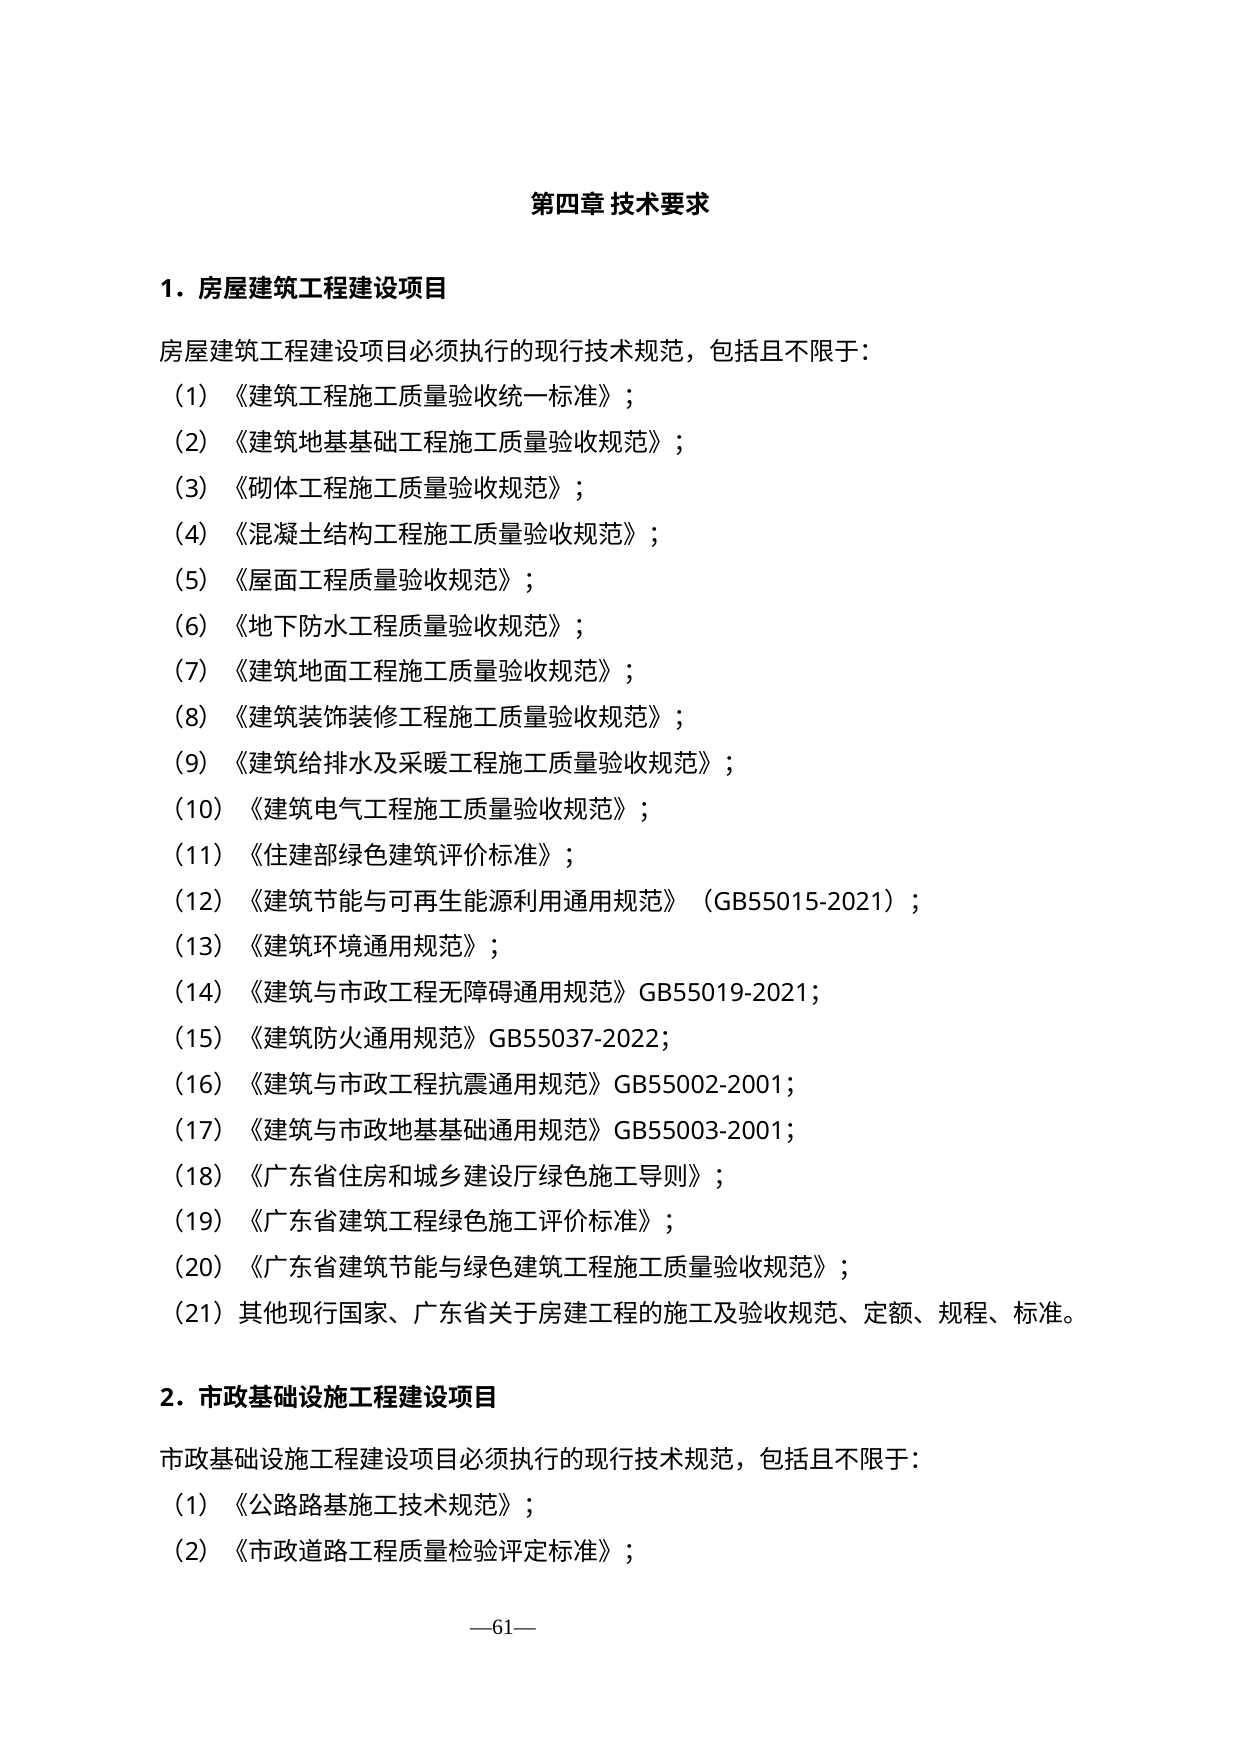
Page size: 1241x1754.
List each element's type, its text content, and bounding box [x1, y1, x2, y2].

text （16）《建筑与市政工程抗震通用规范》GB55002-2001； [159, 1057, 1081, 1102]
text （10）《建筑电气工程施工质量验收规范》； [159, 782, 1081, 827]
text （8）《建筑装饰装修工程施工质量验收规范》； [159, 690, 1081, 736]
text （20）《广东省建筑节能与绿色建筑工程施工质量验收规范》； [159, 1240, 1081, 1286]
text （3）《砌体工程施工质量验收规范》； [159, 461, 1081, 507]
text （1）《建筑工程施工质量验收统一标准》； [159, 369, 1081, 415]
text 房屋建筑工程建设项目必须执行的现行技术规范，包括且不限于： [159, 323, 1081, 369]
text （17）《建筑与市政地基基础通用规范》GB55003-2001； [159, 1102, 1081, 1148]
text 1．房屋建筑工程建设项目 [159, 269, 1081, 305]
text （1）《公路路基施工技术规范》； [159, 1478, 1081, 1523]
text （11）《住建部绿色建筑评价标准》； [159, 827, 1081, 873]
text （5）《屋面工程质量验收规范》； [159, 552, 1081, 598]
text （6）《地下防水工程质量验收规范》； [159, 598, 1081, 644]
text （2）《建筑地基基础工程施工质量验收规范》； [159, 415, 1081, 461]
text （4）《混凝土结构工程施工质量验收规范》； [159, 507, 1081, 552]
text （2）《市政道路工程质量检验评定标准》； [159, 1523, 1081, 1569]
text （21）其他现行国家、广东省关于房建工程的施工及验收规范、定额、规程、标准。 [159, 1286, 1081, 1332]
text （12）《建筑节能与可再生能源利用通用规范》（GB55015-2021）； [159, 873, 1081, 919]
text （19）《广东省建筑工程绿色施工评价标准》； [159, 1194, 1081, 1240]
text （7）《建筑地面工程施工质量验收规范》； [159, 644, 1081, 690]
text （15）《建筑防火通用规范》GB55037-2022； [159, 1011, 1081, 1057]
text （14）《建筑与市政工程无障碍通用规范》GB55019-2021； [159, 965, 1081, 1011]
text 2．市政基础设施工程建设项目 [159, 1377, 1081, 1414]
text （18）《广东省住房和城乡建设厅绿色施工导则》； [159, 1148, 1081, 1194]
text 第四章 技术要求 [159, 177, 1081, 223]
text （9）《建筑给排水及采暖工程施工质量验收规范》； [159, 736, 1081, 782]
text （13）《建筑环境通用规范》； [159, 919, 1081, 965]
text 市政基础设施工程建设项目必须执行的现行技术规范，包括且不限于： [159, 1432, 1081, 1478]
